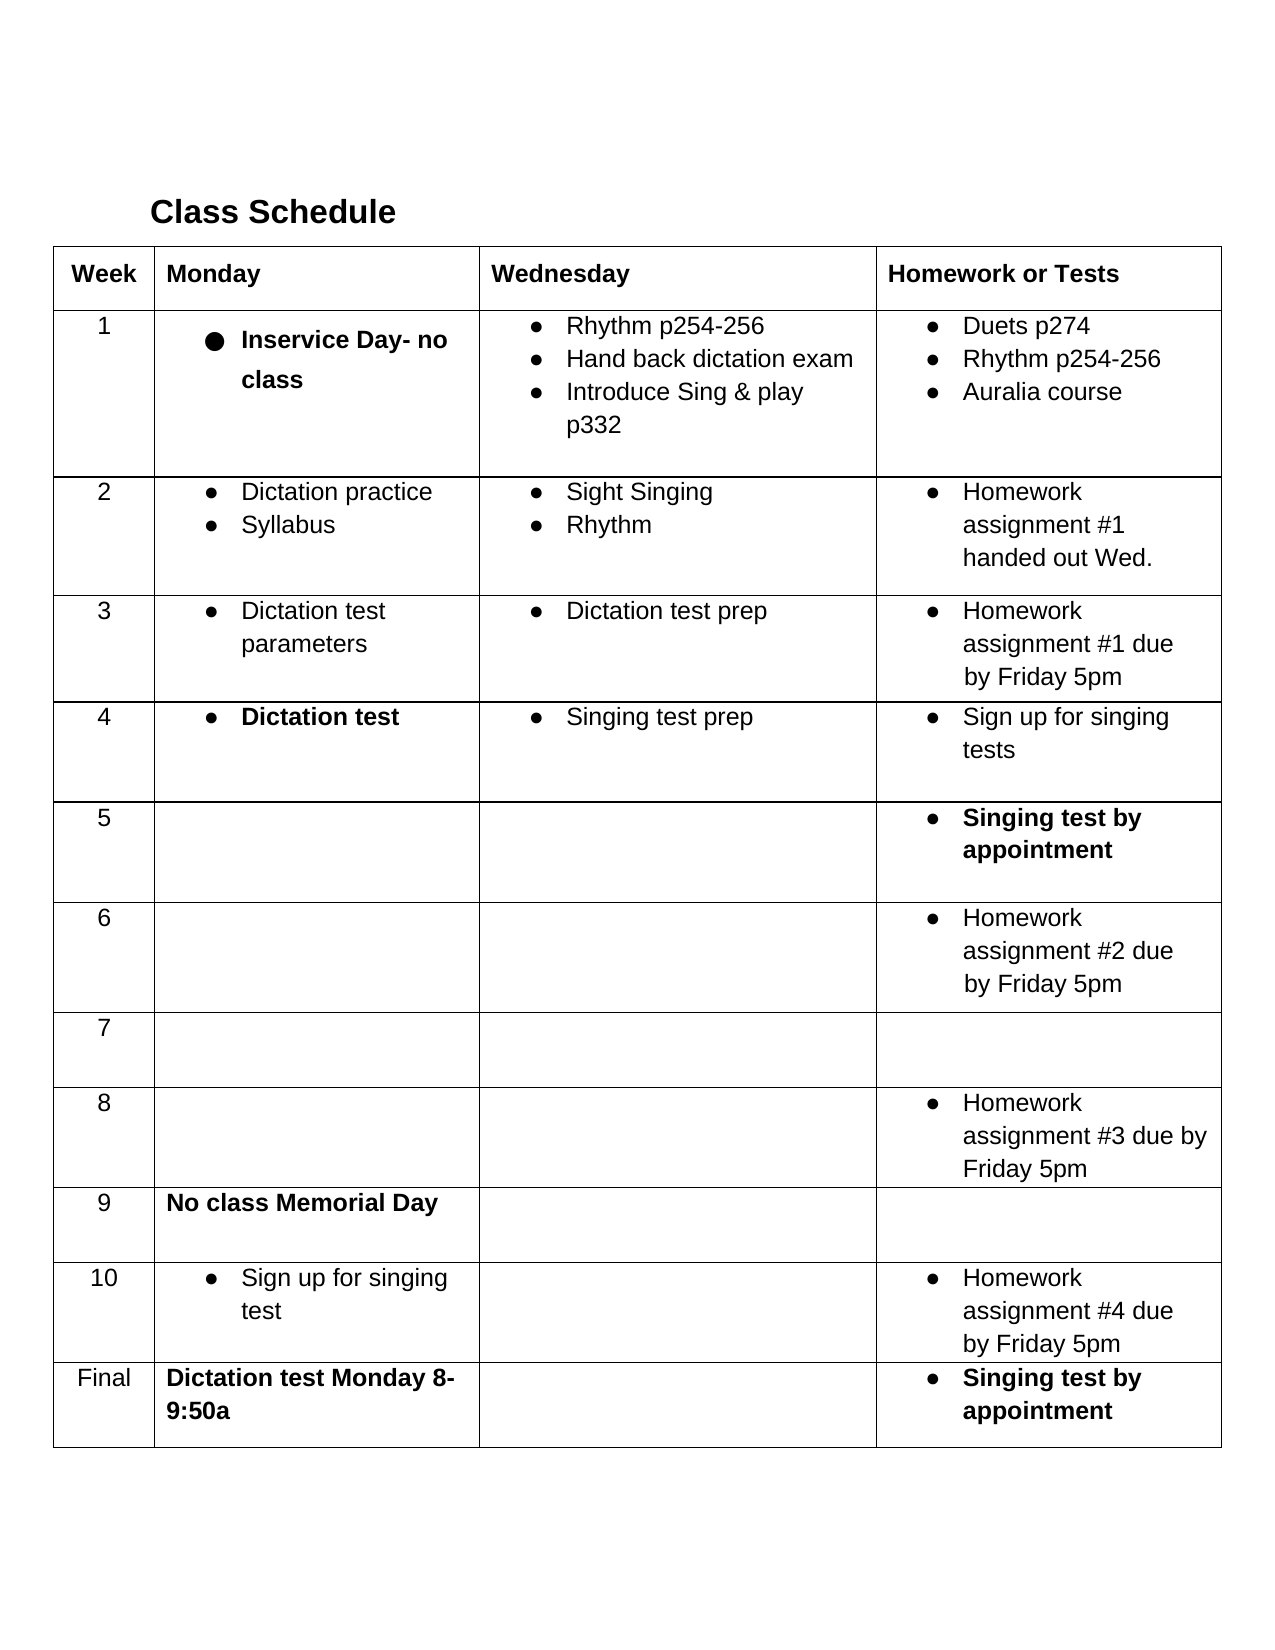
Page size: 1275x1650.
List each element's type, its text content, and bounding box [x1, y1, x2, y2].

table_cell Sign up for singing tests [877, 703, 1221, 801]
table_cell Sign up for singing test [155, 1263, 479, 1362]
table_cell [155, 903, 479, 1012]
table_cell [155, 803, 479, 902]
table_cell Dictation test Monday 8-9:50a [155, 1363, 479, 1447]
table_cell 8 [54, 1088, 154, 1187]
table_cell Dictation test [155, 703, 479, 801]
table_cell [480, 1263, 876, 1362]
table_cell No class Memorial Day [155, 1188, 479, 1262]
table_cell [155, 1013, 479, 1087]
table_cell Inservice Day- no class [155, 311, 479, 476]
table_cell Dictation practice Syllabus [155, 478, 479, 595]
table_header Homework or Tests [877, 247, 1221, 310]
table_cell Homework assignment #1 handed out Wed. [877, 478, 1221, 595]
table_cell Homework assignment #1 due by Friday 5pm [877, 596, 1221, 701]
table_cell 2 [54, 478, 154, 595]
table_cell [480, 803, 876, 902]
table_cell [877, 1013, 1221, 1087]
table_cell 9 [54, 1188, 154, 1262]
table_cell [480, 1188, 876, 1262]
table_cell [877, 1188, 1221, 1262]
table_cell Singing test by appointment [877, 1363, 1221, 1447]
table_cell Rhythm p254-256 Hand back dictation exam Introduce Sing & play p332 [480, 311, 876, 476]
table_cell Singing test prep [480, 703, 876, 801]
table_cell Sight Singing Rhythm [480, 478, 876, 595]
table_cell Homework assignment #3 due by Friday 5pm [877, 1088, 1221, 1187]
table_cell Homework assignment #4 due by Friday 5pm [877, 1263, 1221, 1362]
table_cell 10 [54, 1263, 154, 1362]
table_cell [480, 1363, 876, 1447]
table_cell [480, 1088, 876, 1187]
table_cell Duets p274 Rhythm p254-256 Auralia course [877, 311, 1221, 476]
table_header Monday [155, 247, 479, 310]
table_cell Dictation test prep [480, 596, 876, 701]
table_cell 7 [54, 1013, 154, 1087]
table_cell Dictation test parameters [155, 596, 479, 701]
table_cell [155, 1088, 479, 1187]
table_cell 6 [54, 903, 154, 1012]
table_cell Final [54, 1363, 154, 1447]
table_header Wednesday [480, 247, 876, 310]
table_cell 3 [54, 596, 154, 701]
table_cell [480, 903, 876, 1012]
table_cell 5 [54, 803, 154, 902]
table_cell [480, 1013, 876, 1087]
table_cell Homework assignment #2 due by Friday 5pm [877, 903, 1221, 1012]
table_cell 1 [54, 311, 154, 476]
table_cell 4 [54, 703, 154, 801]
subtitle Class Schedule [150, 192, 1125, 230]
table_cell Singing test by appointment [877, 803, 1221, 902]
table_header Week [54, 247, 154, 310]
